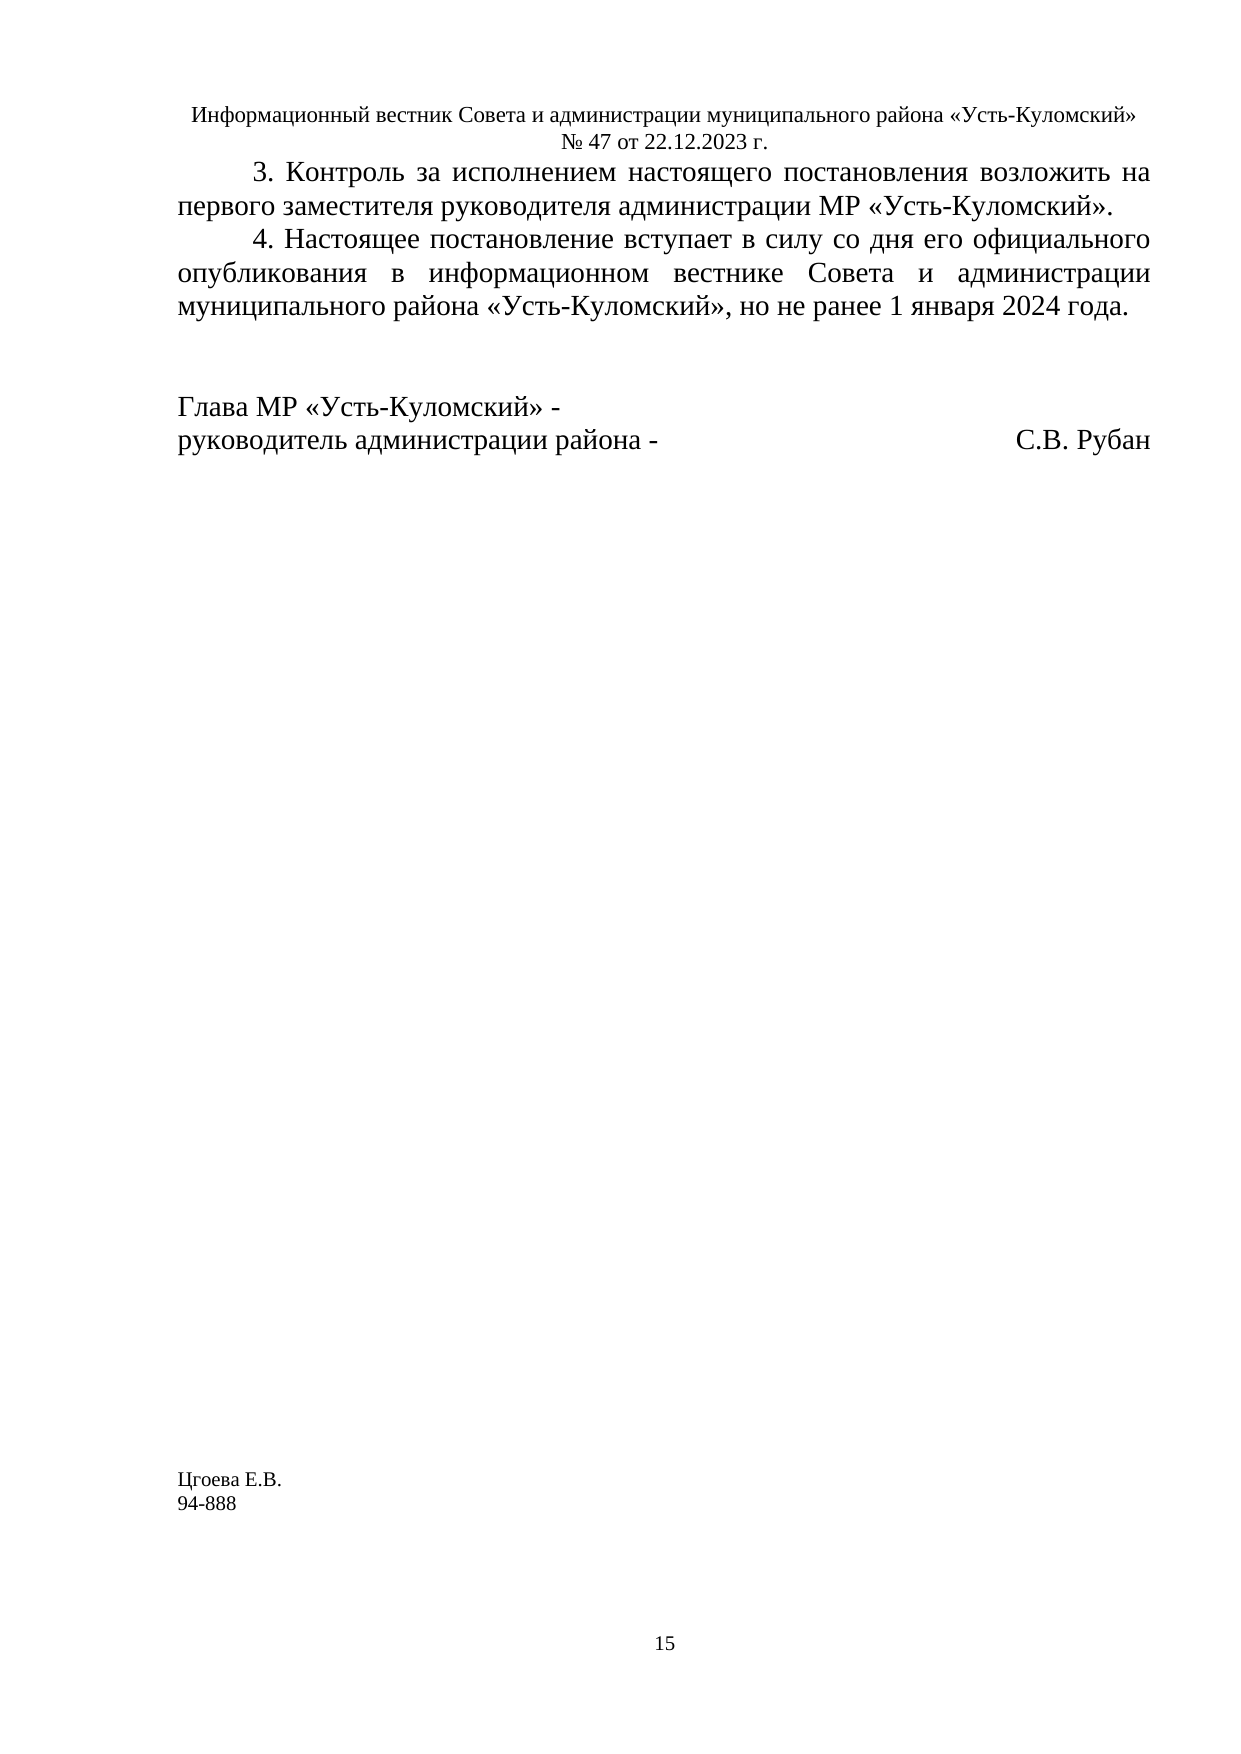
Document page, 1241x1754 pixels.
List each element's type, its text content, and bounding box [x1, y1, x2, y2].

text Глава МР «Усть-Куломский» - [177, 389, 1152, 422]
text Цгоева Е.В. [177, 1467, 1152, 1491]
text 4. Настоящее постановление вступает в силу со дня его официального опубликования в информационном вестнике Совета и администрации муниципального района «Усть-Куломский», но не ранее 1 января 2024 года. [177, 221, 1152, 322]
text 3. Контроль за исполнением настоящего постановления возложить на первого заместителя руководителя администрации МР «Усть-Куломский». [177, 154, 1152, 221]
text 94-888 [177, 1491, 1152, 1515]
text руководитель администрации района - С.В. Рубан [177, 422, 1152, 456]
